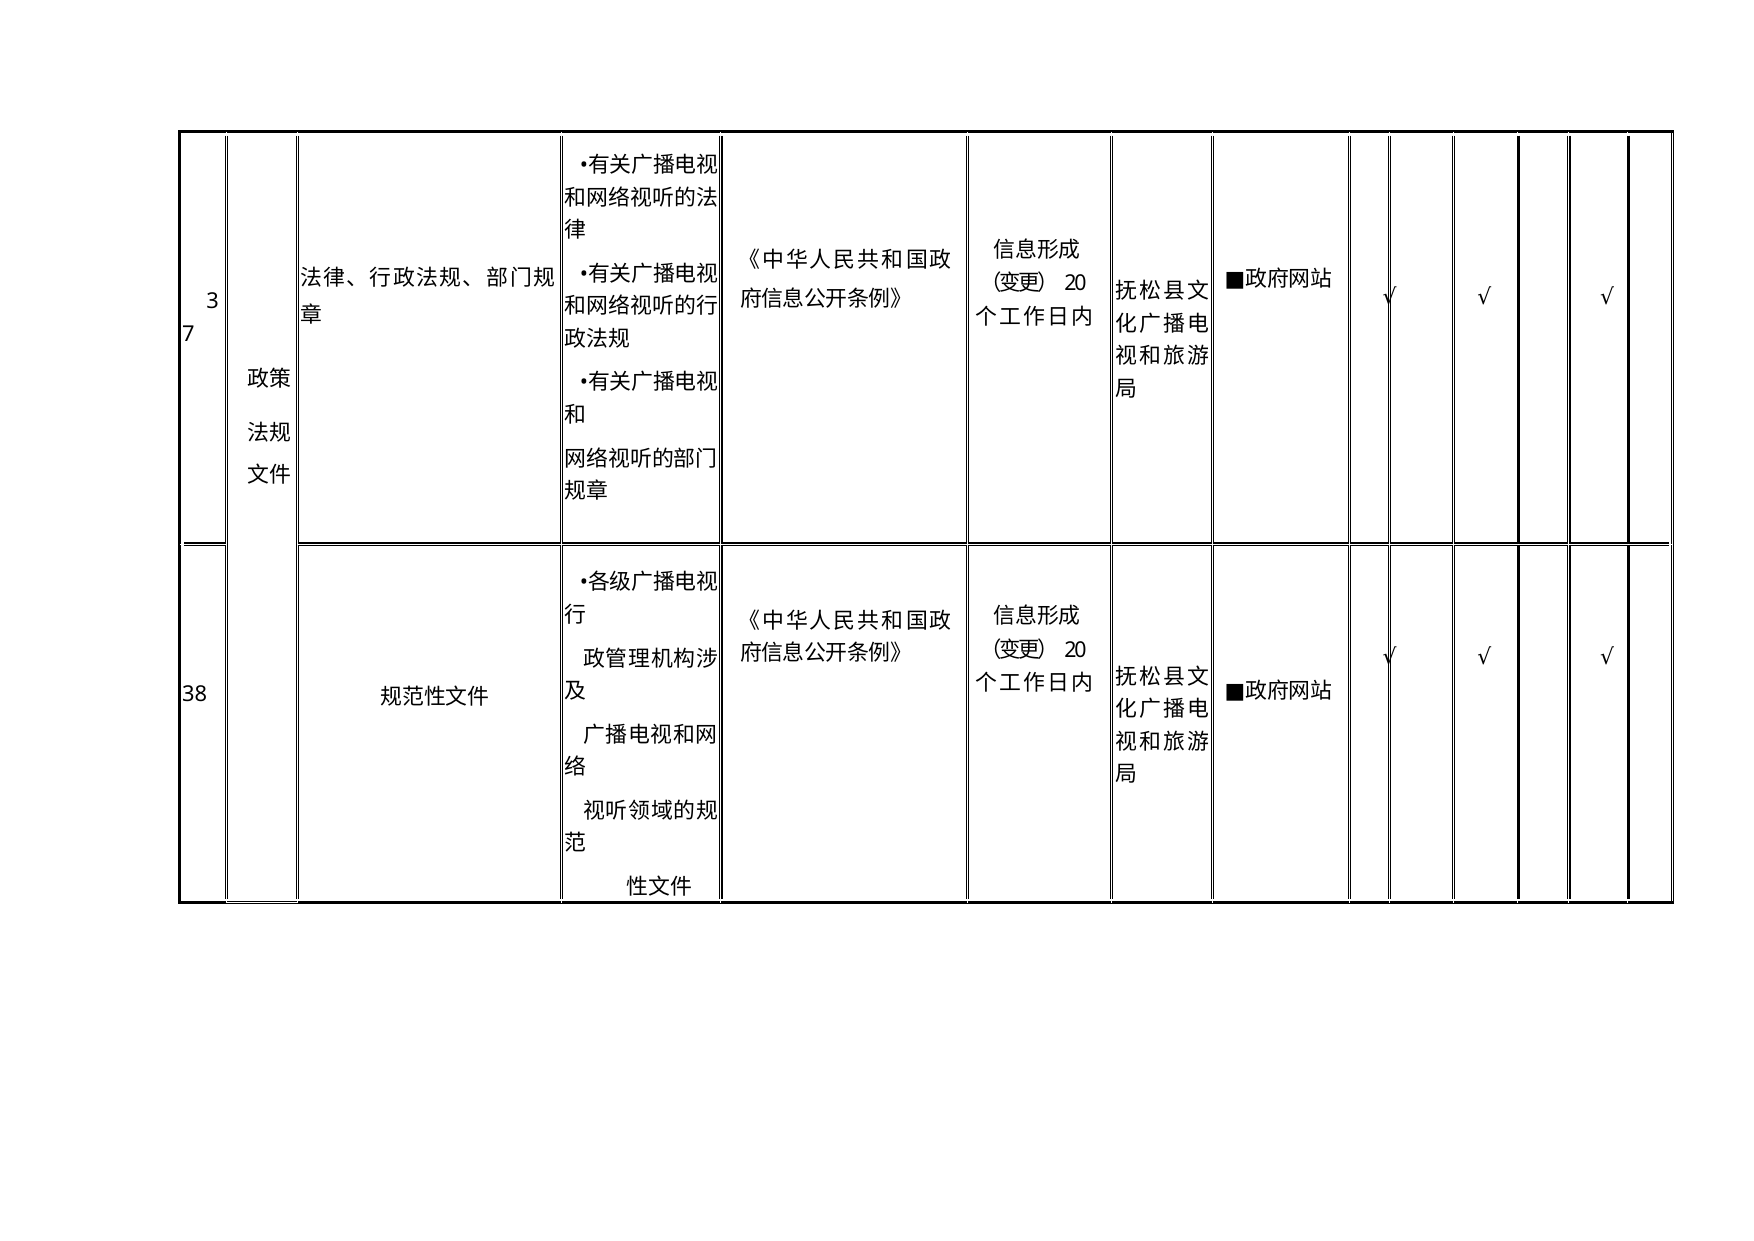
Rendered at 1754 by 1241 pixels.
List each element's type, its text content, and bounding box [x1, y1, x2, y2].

table_cell ■政府网站 [1213, 546, 1349, 901]
table_cell 抚松县文化广播电视和旅游局 [1112, 546, 1212, 901]
table_cell √ [1454, 132, 1518, 542]
table_cell √ [1569, 132, 1628, 542]
table_cell 政策 法规 文件 [226, 133, 297, 901]
table_cell 38 [181, 542, 226, 901]
table_cell [1628, 133, 1671, 542]
table_cell 法律、行政法规、部门规章 [298, 133, 561, 542]
table_cell √ [1454, 546, 1518, 901]
table_cell •各级广播电视行 政管理机构涉及 广播电视和网络 视听领域的规范 性文件 [561, 542, 721, 901]
table_cell [1628, 542, 1671, 901]
table_cell 规范性文件 [298, 546, 561, 901]
table_cell 37 [181, 133, 226, 542]
table_cell [1518, 132, 1569, 542]
table_cell √ [1569, 546, 1628, 901]
table_cell 信息形成（变更） 20 个工作日内 [968, 546, 1112, 901]
table_cell 信息形成（变更） 20 个工作日内 [968, 133, 1112, 542]
table_cell √ [1350, 546, 1389, 901]
table_cell 《中华人民共和国政府信息公开条例》 [721, 546, 967, 901]
table_cell [1518, 542, 1569, 901]
table_cell 抚松县文化广播电视和旅游局 [1112, 133, 1212, 542]
table_cell [1390, 133, 1454, 542]
table_cell •有关广播电视和网络视听的法律 •有关广播电视和网络视听的行政法规 •有关广播电视和 网络视听的部门规章 [561, 132, 721, 542]
table_cell 《中华人民共和国政府信息公开条例》 [721, 133, 967, 542]
table_cell √ [1350, 133, 1389, 542]
table_cell [1390, 546, 1454, 901]
table_cell ■政府网站 [1213, 133, 1349, 542]
